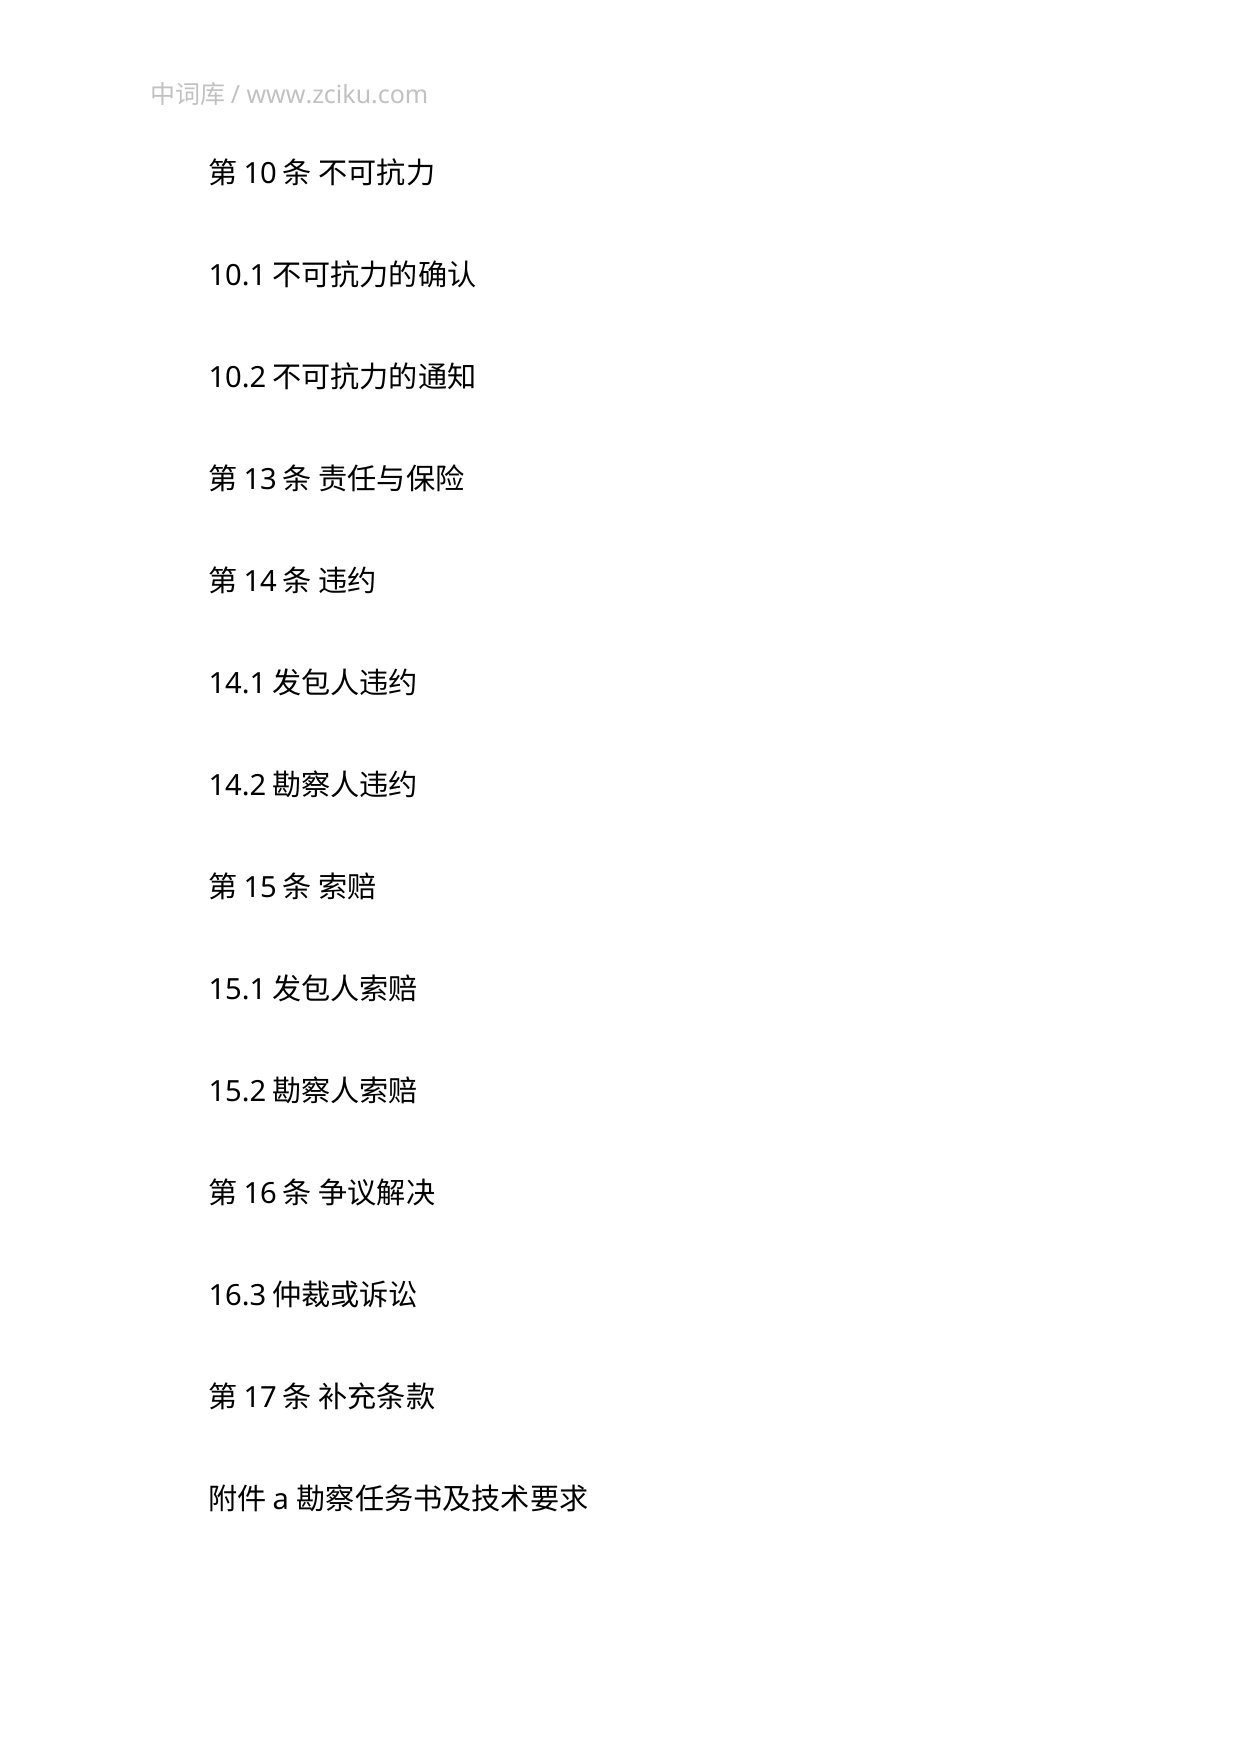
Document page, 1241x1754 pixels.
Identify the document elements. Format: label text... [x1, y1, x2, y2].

text 第13条 责任与保险 [150, 456, 1090, 498]
text 16.3仲裁或诉讼 [150, 1272, 1090, 1314]
text 第15条 索赔 [150, 864, 1090, 906]
text 第14条 违约 [150, 558, 1090, 600]
text 10.2不可抗力的通知 [150, 354, 1090, 396]
text 14.1发包人违约 [150, 660, 1090, 702]
text 10.1不可抗力的确认 [150, 252, 1090, 294]
text 15.1发包人索赔 [150, 966, 1090, 1008]
text 附件a 勘察任务书及技术要求 [150, 1476, 1090, 1518]
text 第17条 补充条款 [150, 1374, 1090, 1416]
text 15.2勘察人索赔 [150, 1068, 1090, 1110]
text 14.2勘察人违约 [150, 762, 1090, 804]
text 第16条 争议解决 [150, 1170, 1090, 1212]
text 第10条 不可抗力 [150, 150, 1090, 192]
